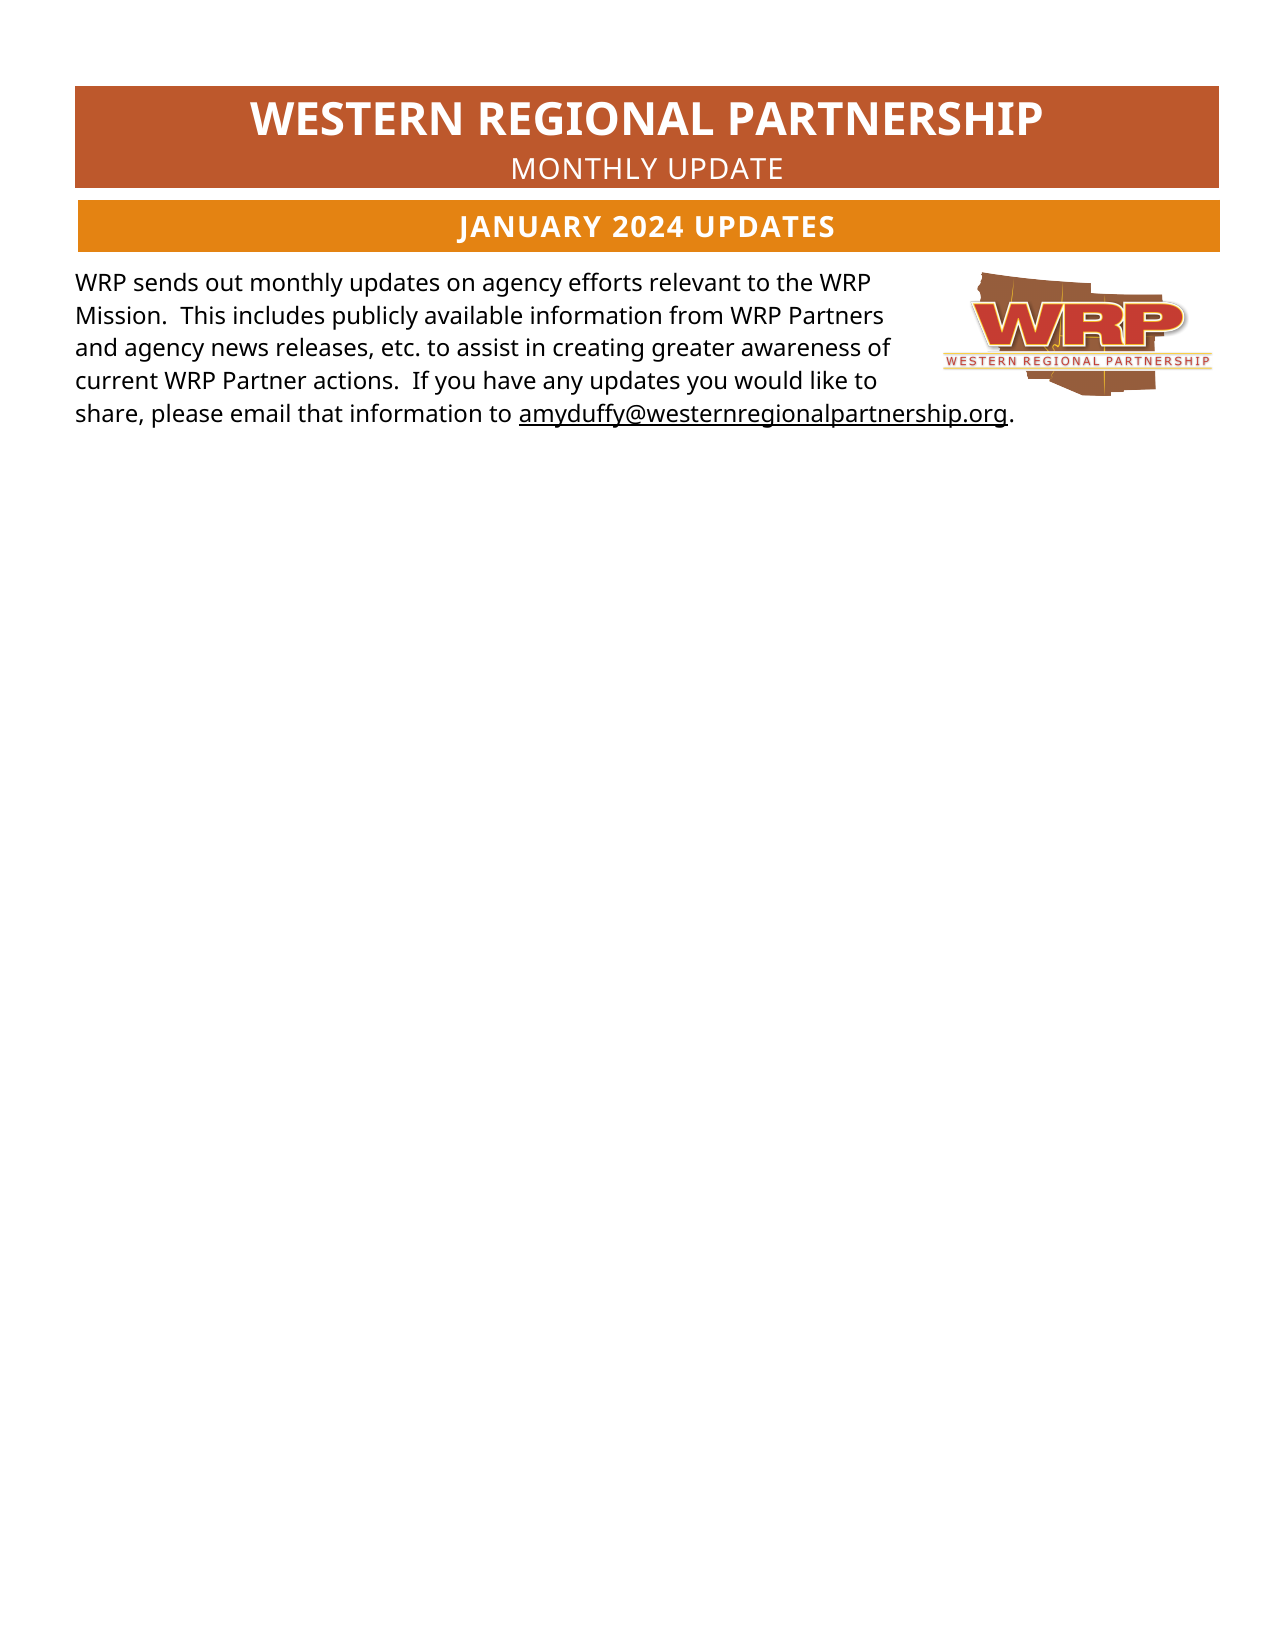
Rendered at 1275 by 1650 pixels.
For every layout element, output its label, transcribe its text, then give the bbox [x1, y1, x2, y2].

text WESTERN REGIONAL PARTNERSHIP [75, 86, 1219, 149]
text Monthly Update [75, 149, 1219, 188]
picture [942, 272, 1214, 396]
subtitle January 2024 Updates [84, 206, 1213, 246]
text WRP sends out monthly updates on agency efforts relevant to the WRP Mission. This includes publicly available information from WRP Partners and agency news releases, etc. to assist in creating greater awareness of current WRP Partner actions. If you have any updates you would like to share, please email that information to amyduffy@westernregionalpartnership.org. [75, 266, 1200, 429]
